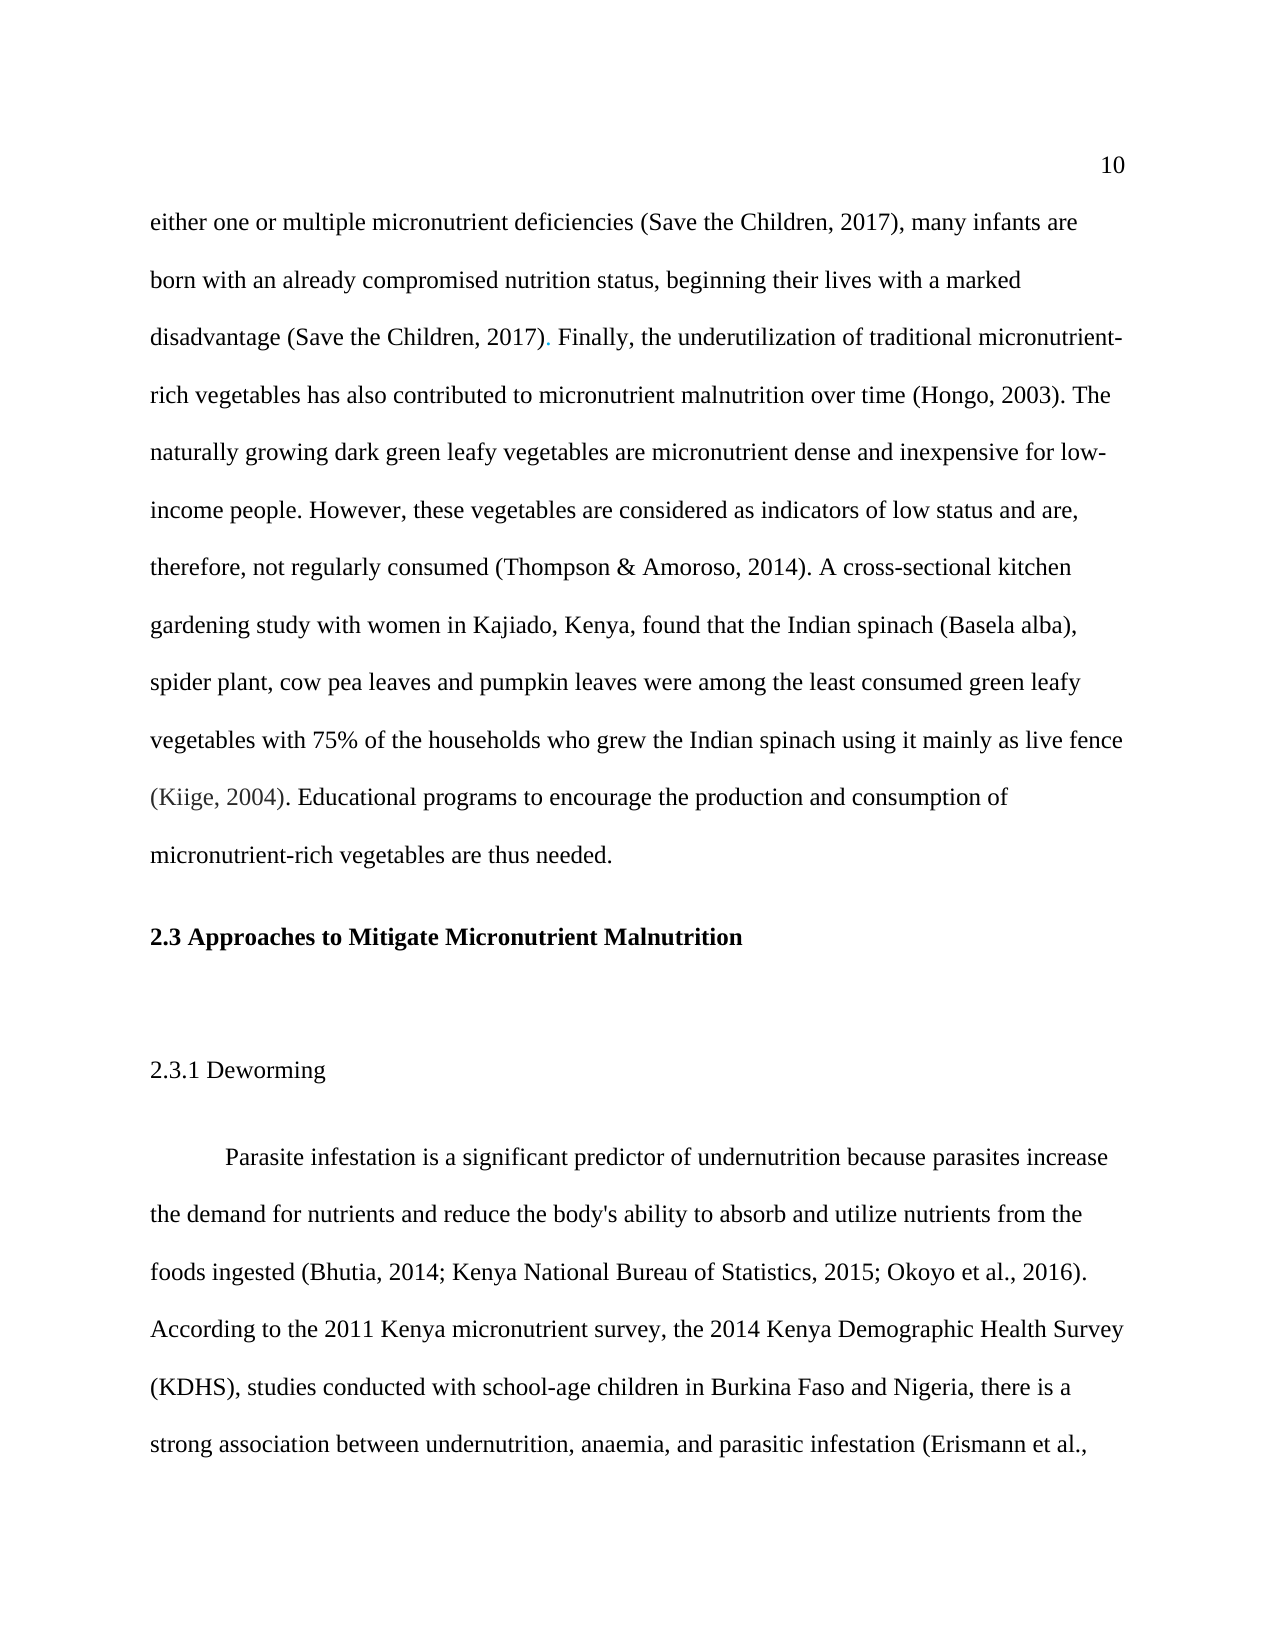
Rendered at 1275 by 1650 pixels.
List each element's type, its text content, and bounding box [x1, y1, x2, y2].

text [150, 1142, 1125, 1458]
subtitle 2.3 Approaches to Mitigate Micronutrient Malnutrition [150, 922, 1125, 951]
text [150, 207, 1125, 869]
subtitle 2.3.1 Deworming [150, 1055, 1125, 1083]
